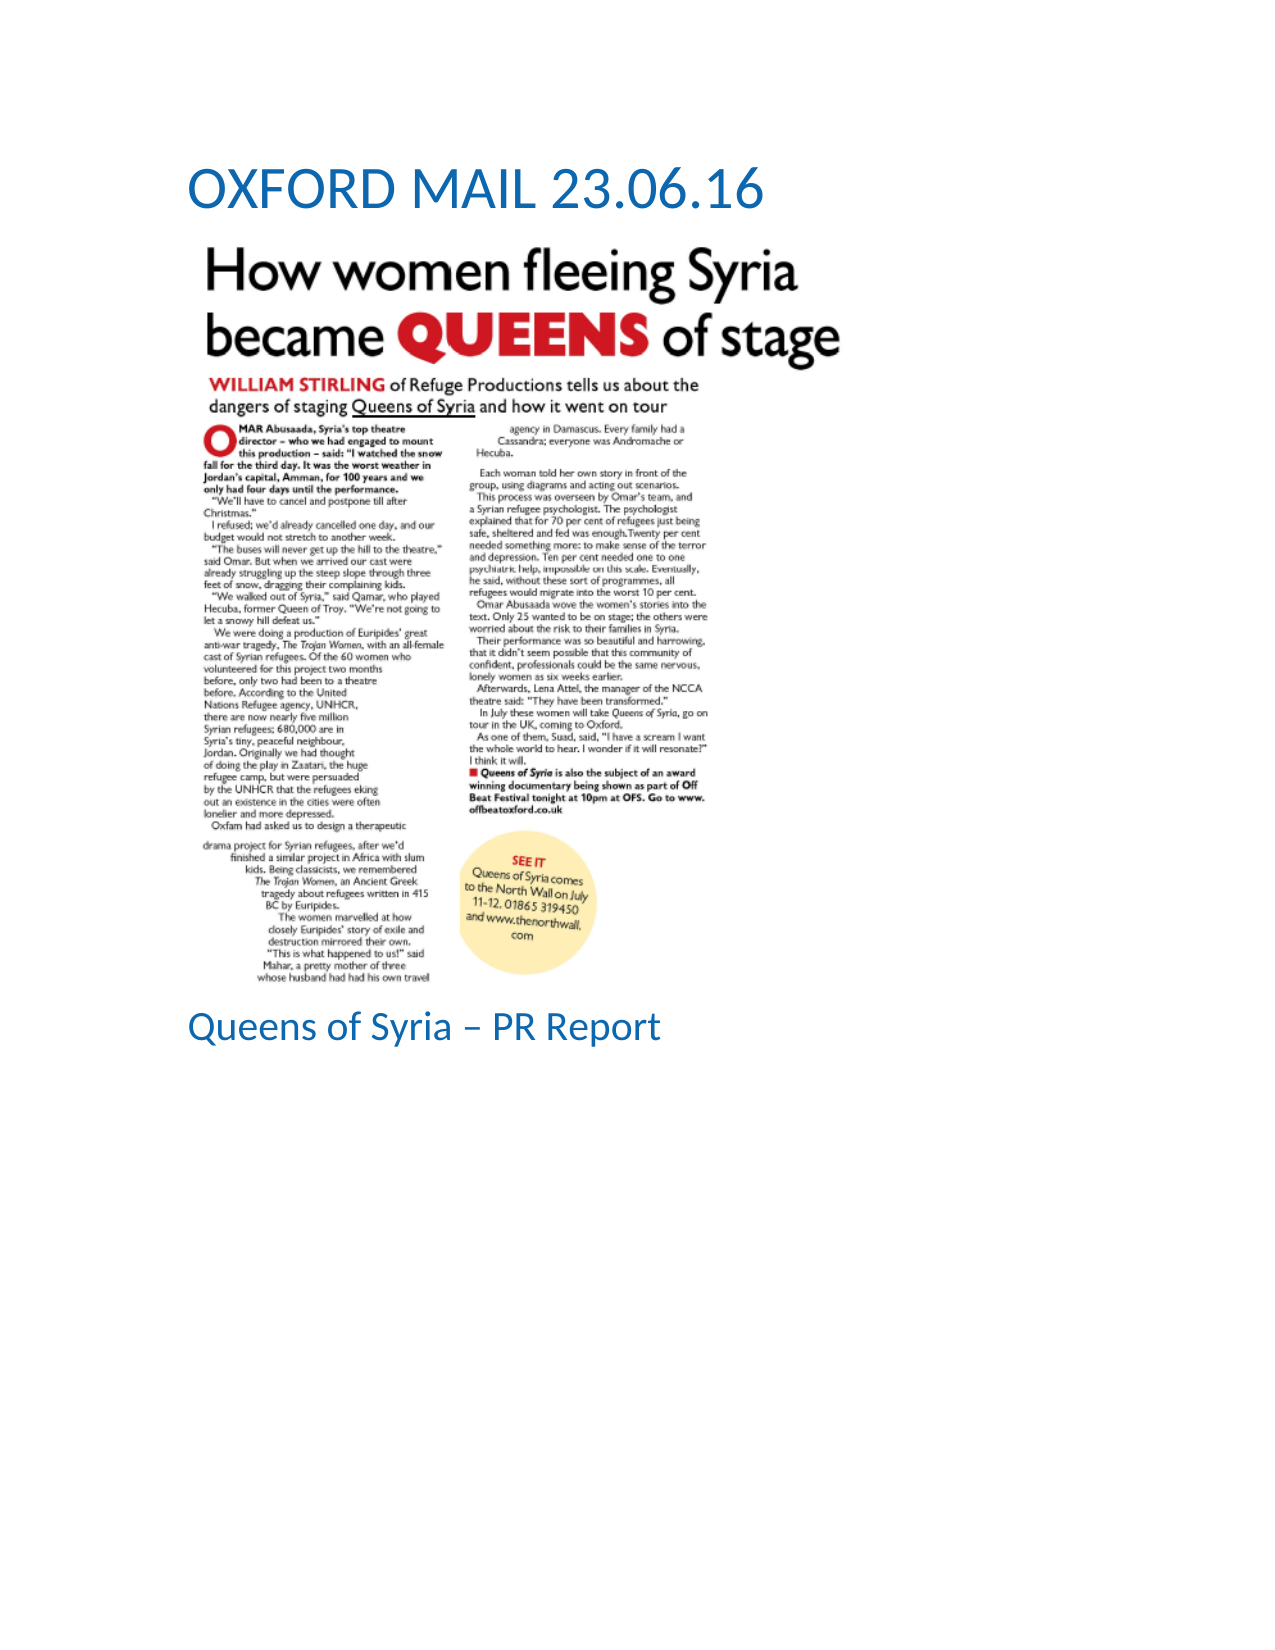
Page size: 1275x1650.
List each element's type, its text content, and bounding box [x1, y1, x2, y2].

picture [187, 223, 855, 1001]
text Queens of Syria – PR Report [187, 1000, 1087, 1051]
text OXFORD MAIL 23.06.16 [187, 150, 1087, 224]
